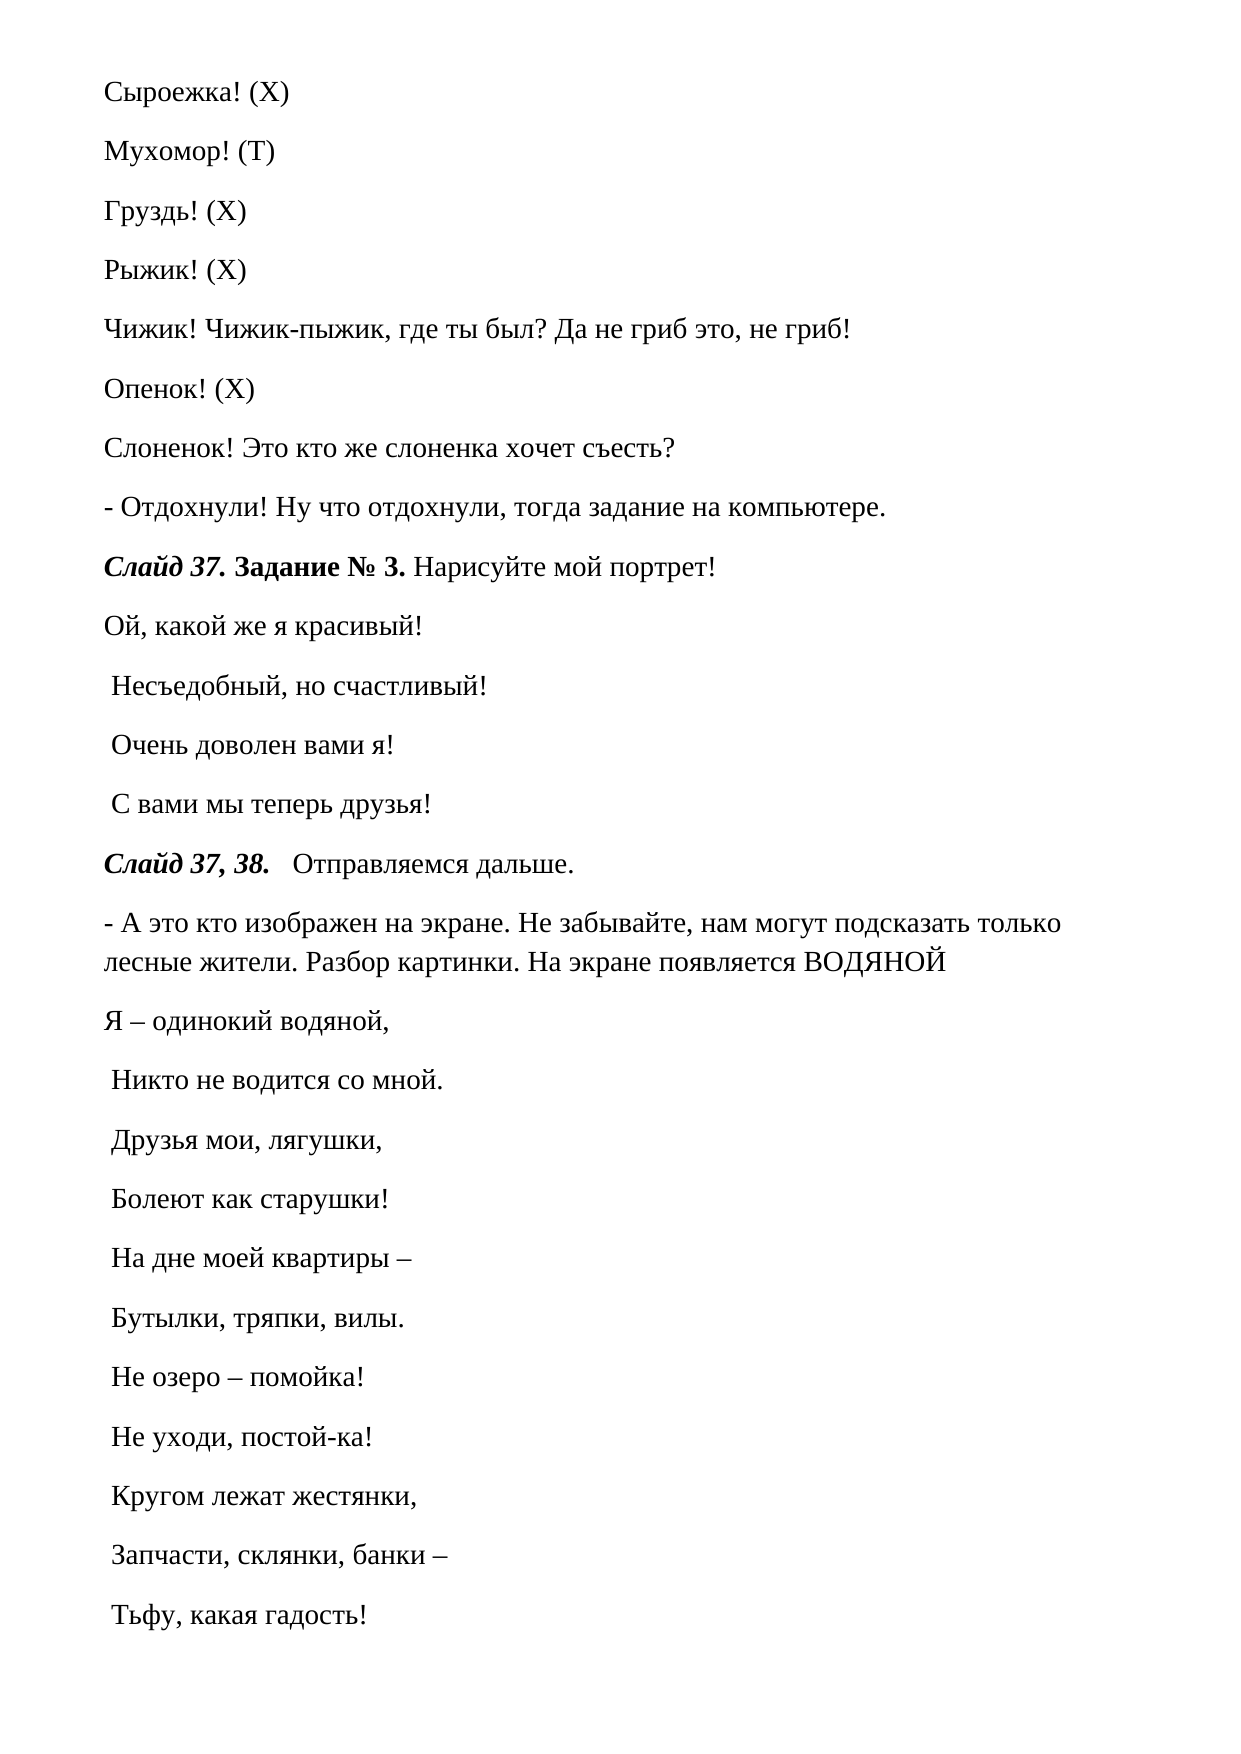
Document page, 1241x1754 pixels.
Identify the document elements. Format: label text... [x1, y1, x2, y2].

text Слайд 37, 38. Отправляемся дальше. [103, 846, 1152, 879]
text - Отдохнули! Ну что отдохнули, тогда задание на компьютере. [103, 489, 1152, 523]
text - А это кто изображен на экране. Не забывайте, нам могут подсказать только лесные жители. Разбор картинки. На экране появляется ВОДЯНОЙ [103, 905, 1152, 977]
text На дне моей квартиры – [103, 1241, 1152, 1274]
text Никто не водится со мной. [103, 1062, 1152, 1096]
text Друзья мои, лягушки, [103, 1122, 1152, 1155]
text Слоненок! Это кто же слоненка хочет съесть? [103, 430, 1152, 464]
text Ой, какой же я красивый! [103, 608, 1152, 642]
text Опенок! (Х) [103, 371, 1152, 404]
text Очень доволен вами я! [103, 727, 1152, 761]
text Слайд 37. Задание № 3. Нарисуйте мой портрет! [103, 549, 1152, 582]
text Я – одинокий водяной, [103, 1003, 1152, 1037]
text Несъедобный, но счастливый! [103, 668, 1152, 701]
text Запчасти, склянки, банки – [103, 1537, 1152, 1571]
text Сыроежка! (Х) [103, 74, 1152, 107]
text Груздь! (Х) [103, 193, 1152, 226]
text Кругом лежат жестянки, [103, 1478, 1152, 1512]
text Болеют как старушки! [103, 1181, 1152, 1215]
text Чижик! Чижик-пыжик, где ты был? Да не гриб это, не гриб! [103, 311, 1152, 345]
text Не озеро – помойка! [103, 1359, 1152, 1393]
text Тьфу, какая гадость! [103, 1597, 1152, 1630]
text Не уходи, постой-ка! [103, 1419, 1152, 1452]
text Рыжик! (Х) [103, 252, 1152, 286]
text С вами мы теперь друзья! [103, 786, 1152, 820]
text Бутылки, тряпки, вилы. [103, 1300, 1152, 1333]
text Мухомор! (Т) [103, 133, 1152, 167]
